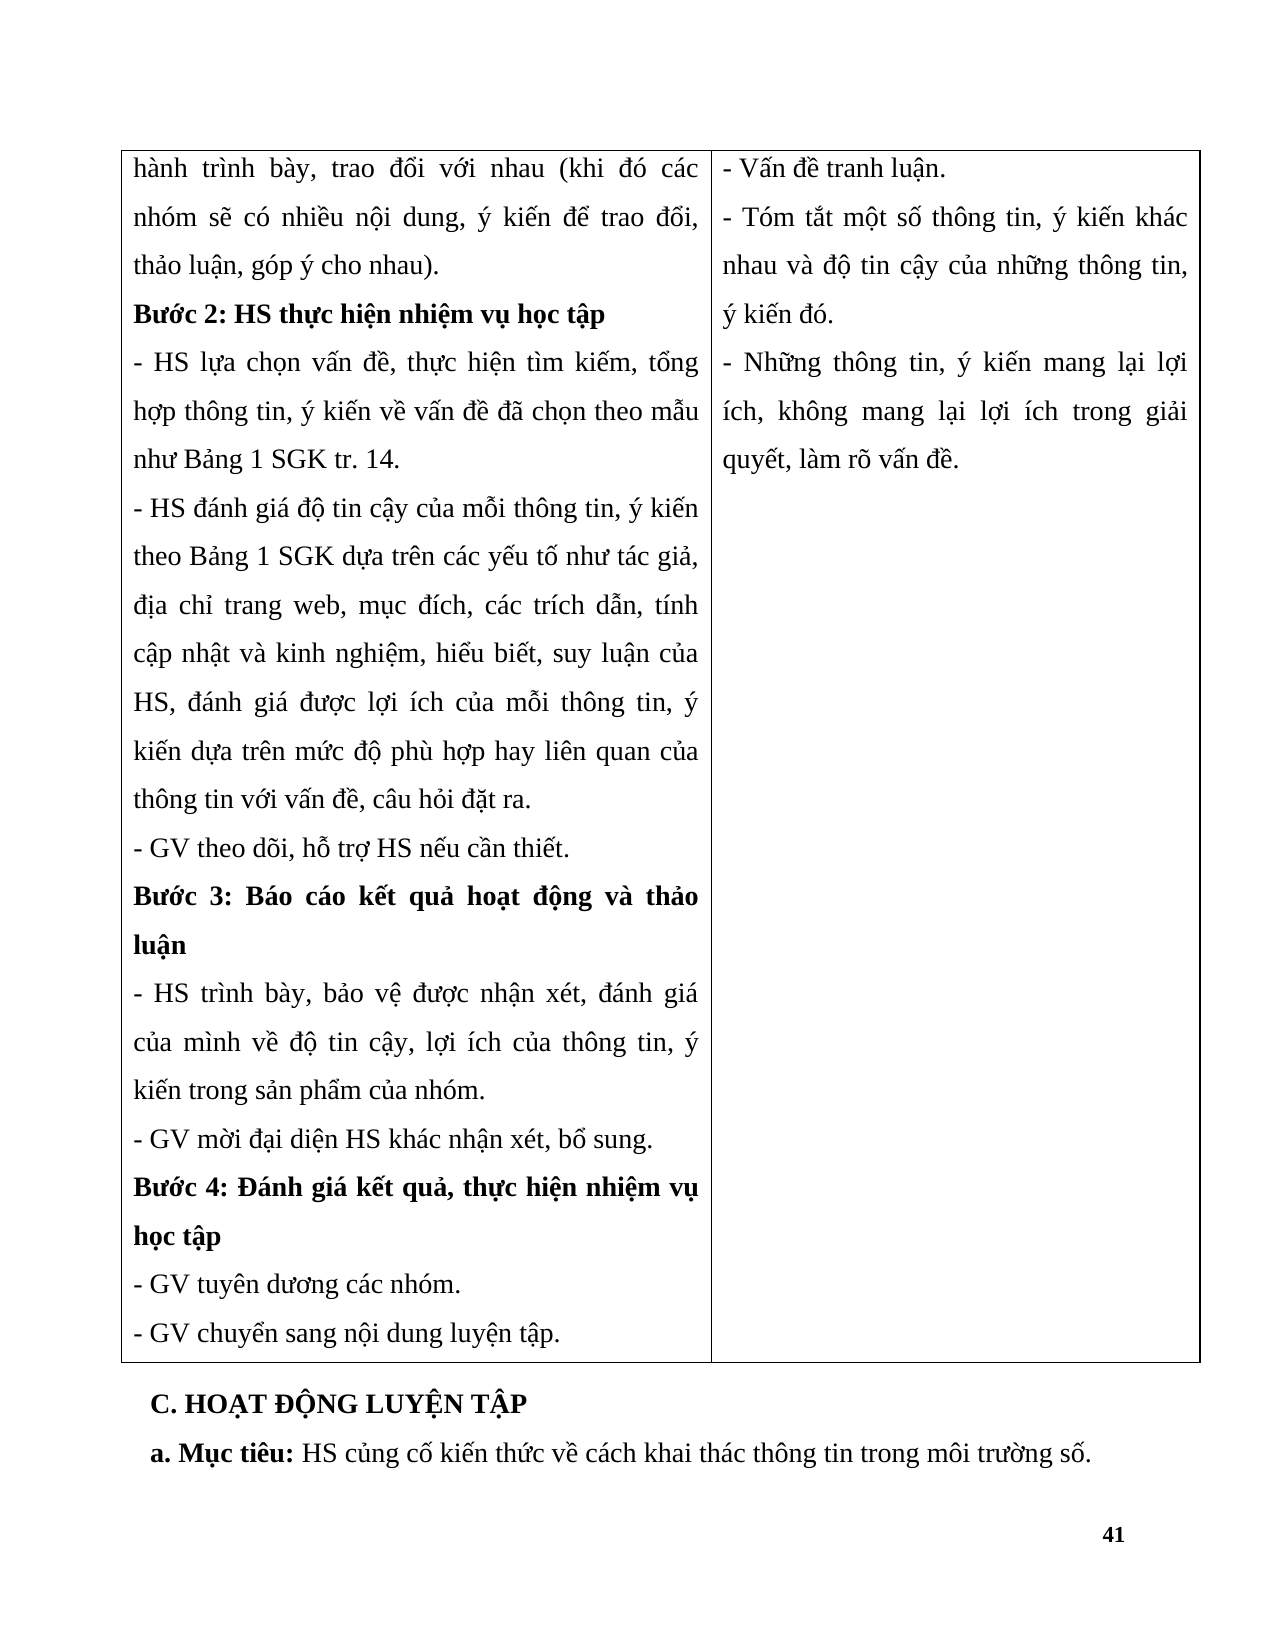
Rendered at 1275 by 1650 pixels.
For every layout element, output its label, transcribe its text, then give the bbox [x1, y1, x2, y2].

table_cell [122, 151, 711, 1362]
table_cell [712, 151, 1199, 1362]
text C. HOẠT ĐỘNG LUYỆN TẬP [150, 1388, 1125, 1420]
text a. Mục tiêu: HS củng cố kiến thức về cách khai thác thông tin trong môi trường số. [150, 1436, 1125, 1468]
